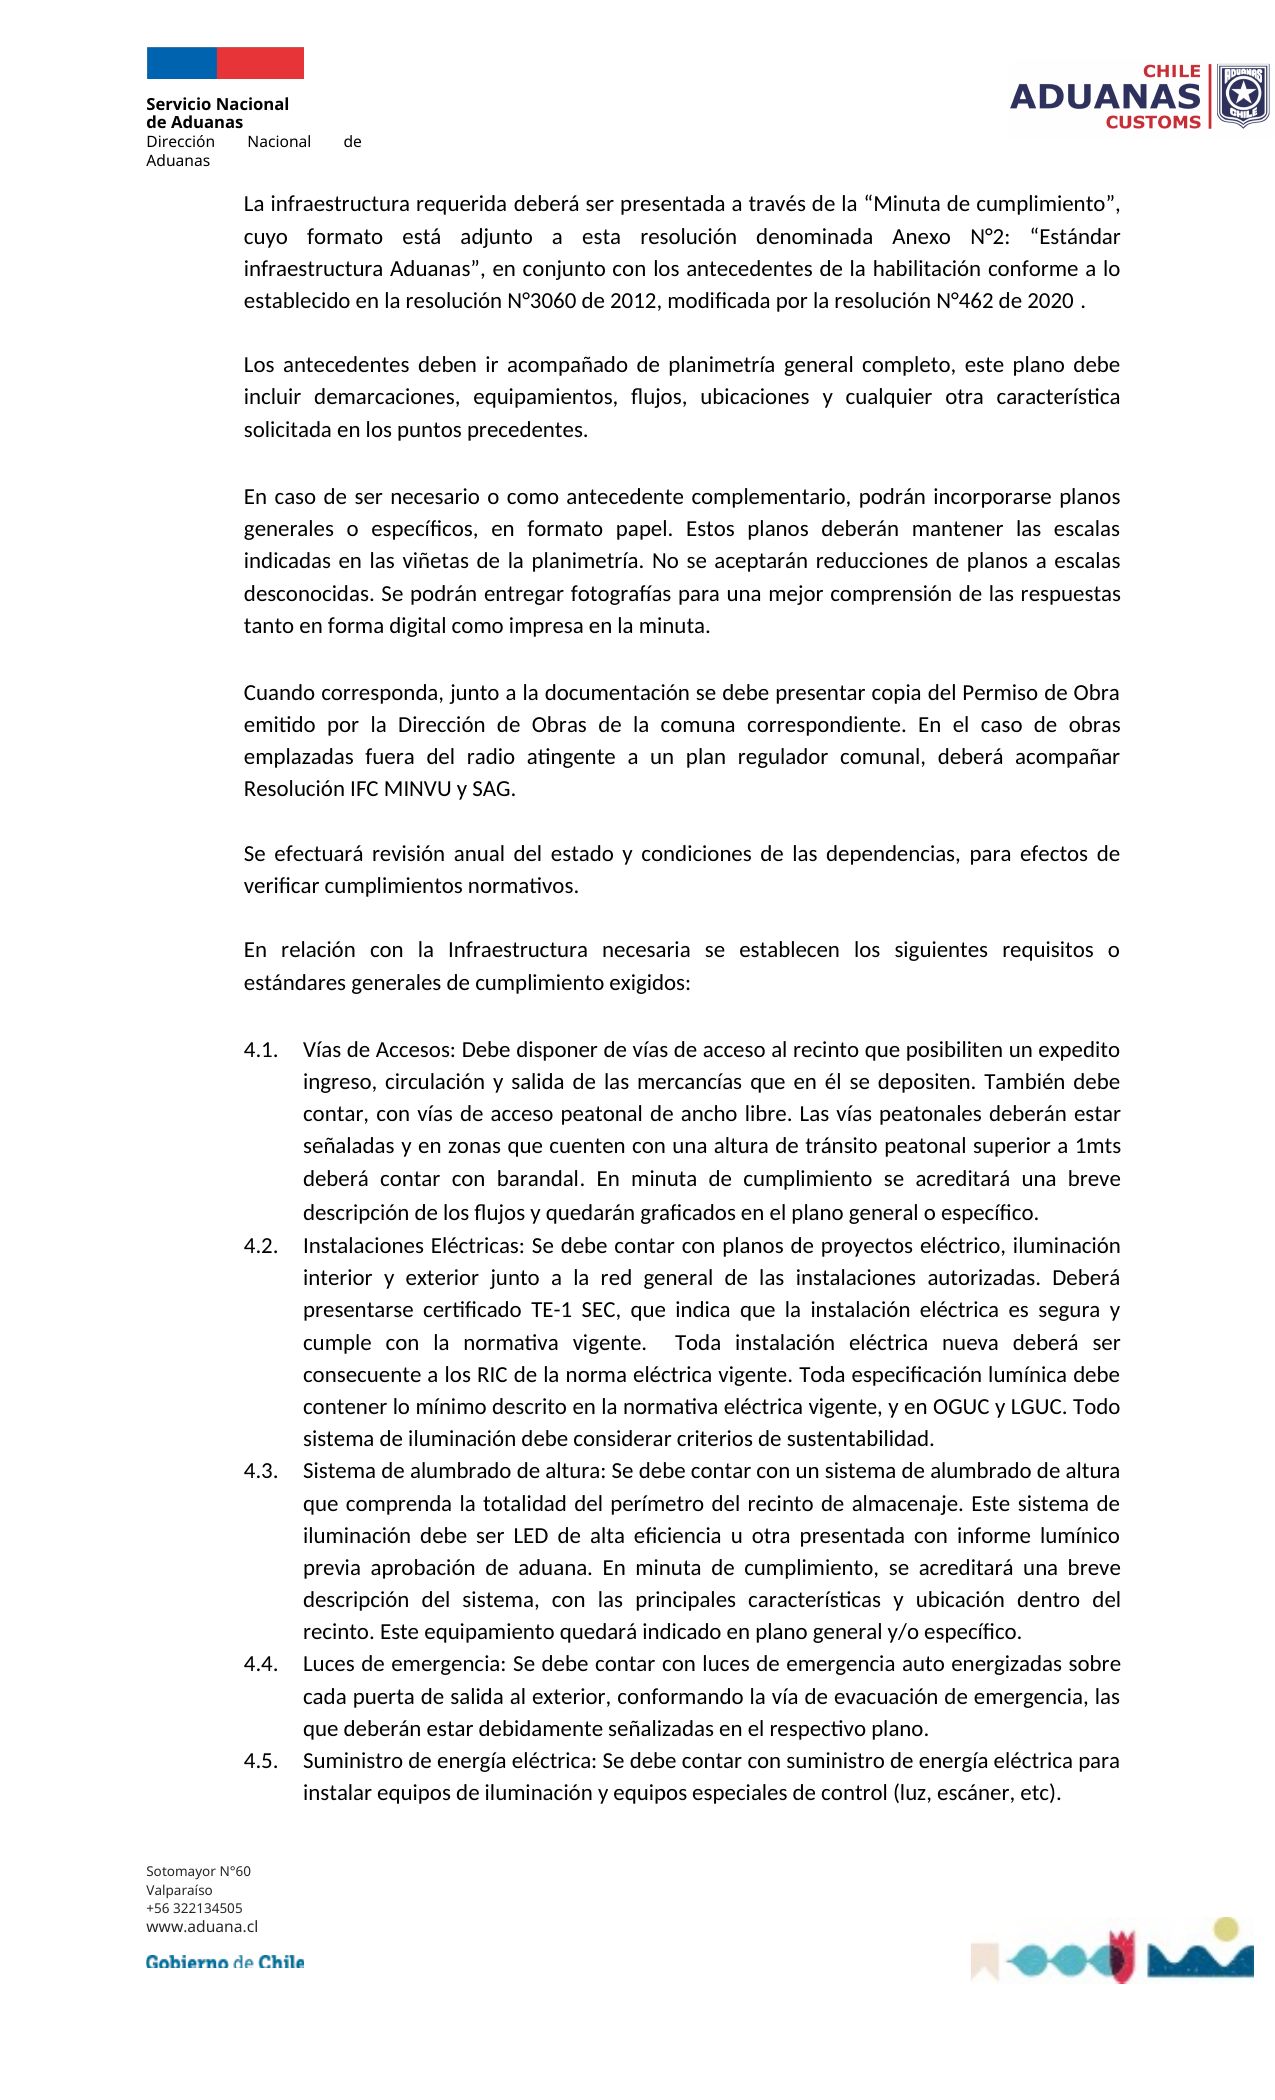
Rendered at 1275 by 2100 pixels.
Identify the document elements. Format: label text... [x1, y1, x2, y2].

text En caso de ser necesario o como antecedente complementario, podrán incorporarse planos generales o específicos, en formato papel. Estos planos deberán mantener las escalas indicadas en las viñetas de la planimetría. No se aceptarán reducciones de planos a escalas desconocidas. Se podrán entregar fotografías para una mejor comprensión de las respuestas tanto en forma digital como impresa en la minuta. [244, 482, 1122, 639]
list Luces de emergencia: Se debe contar con luces de emergencia auto energizadas sobre cada puerta de salida al exterior, conformando la vía de evacuación de emergencia, las que deberán estar debidamente señalizadas en el respectivo plano. [244, 1649, 1122, 1742]
text En relación con la Infraestructura necesaria se establecen los siguientes requisitos o estándares generales de cumplimiento exigidos: [244, 936, 1122, 996]
list Vías de Accesos: Debe disponer de vías de acceso al recinto que posibiliten un expedito ingreso, circulación y salida de las mercancías que en él se depositen. También debe contar, con vías de acceso peatonal de ancho libre. Las vías peatonales deberán estar señaladas y en zonas que cuenten con una altura de tránsito peatonal superior a 1mts deberá contar con barandal. En minuta de cumplimiento se acreditará una breve descripción de los flujos y quedarán graficados en el plano general o específico. [244, 1035, 1122, 1227]
text La infraestructura requerida deberá ser presentada a través de la “Minuta de cumplimiento”, cuyo formato está adjunto a esta resolución denominada Anexo N°2: “Estándar infraestructura Aduanas”, en conjunto con los antecedentes de la habilitación conforme a lo establecido en la resolución N°3060 de 2012, modificada por la resolución N°462 de 2020 . [244, 189, 1122, 314]
list Instalaciones Eléctricas: Se debe contar con planos de proyectos eléctrico, iluminación interior y exterior junto a la red general de las instalaciones autorizadas. Deberá presentarse certificado TE-1 SEC, que indica que la instalación eléctrica es segura y cumple con la normativa vigente. Toda instalación eléctrica nueva deberá ser consecuente a los RIC de la norma eléctrica vigente. Toda especificación lumínica debe contener lo mínimo descrito en la normativa eléctrica vigente, y en OGUC y LGUC. Todo sistema de iluminación debe considerar criterios de sustentabilidad. [244, 1231, 1122, 1452]
picture [1008, 58, 1275, 139]
list Suministro de energía eléctrica: Se debe contar con suministro de energía eléctrica para instalar equipos de iluminación y equipos especiales de control (luz, escáner, etc). [244, 1746, 1122, 1806]
text Cuando corresponda, junto a la documentación se debe presentar copia del Permiso de Obra emitido por la Dirección de Obras de la comuna correspondiente. En el caso de obras emplazadas fuera del radio atingente a un plan regulador comunal, deberá acompañar Resolución IFC MINVU y SAG. [244, 678, 1122, 803]
list Sistema de alumbrado de altura: Se debe contar con un sistema de alumbrado de altura que comprenda la totalidad del perímetro del recinto de almacenaje. Este sistema de iluminación debe ser LED de alta eficiencia u otra presentada con informe lumínico previa aprobación de aduana. En minuta de cumplimiento, se acreditará una breve descripción del sistema, con las principales características y ubicación dentro del recinto. Este equipamiento quedará indicado en plano general y/o específico. [244, 1456, 1122, 1645]
text Los antecedentes deben ir acompañado de planimetría general completo, este plano debe incluir demarcaciones, equipamientos, flujos, ubicaciones y cualquier otra característica solicitada en los puntos precedentes. [244, 351, 1122, 443]
text Se efectuará revisión anual del estado y condiciones de las dependencias, para efectos de verificar cumplimientos normativos. [244, 839, 1122, 899]
picture [970, 1917, 1254, 1984]
